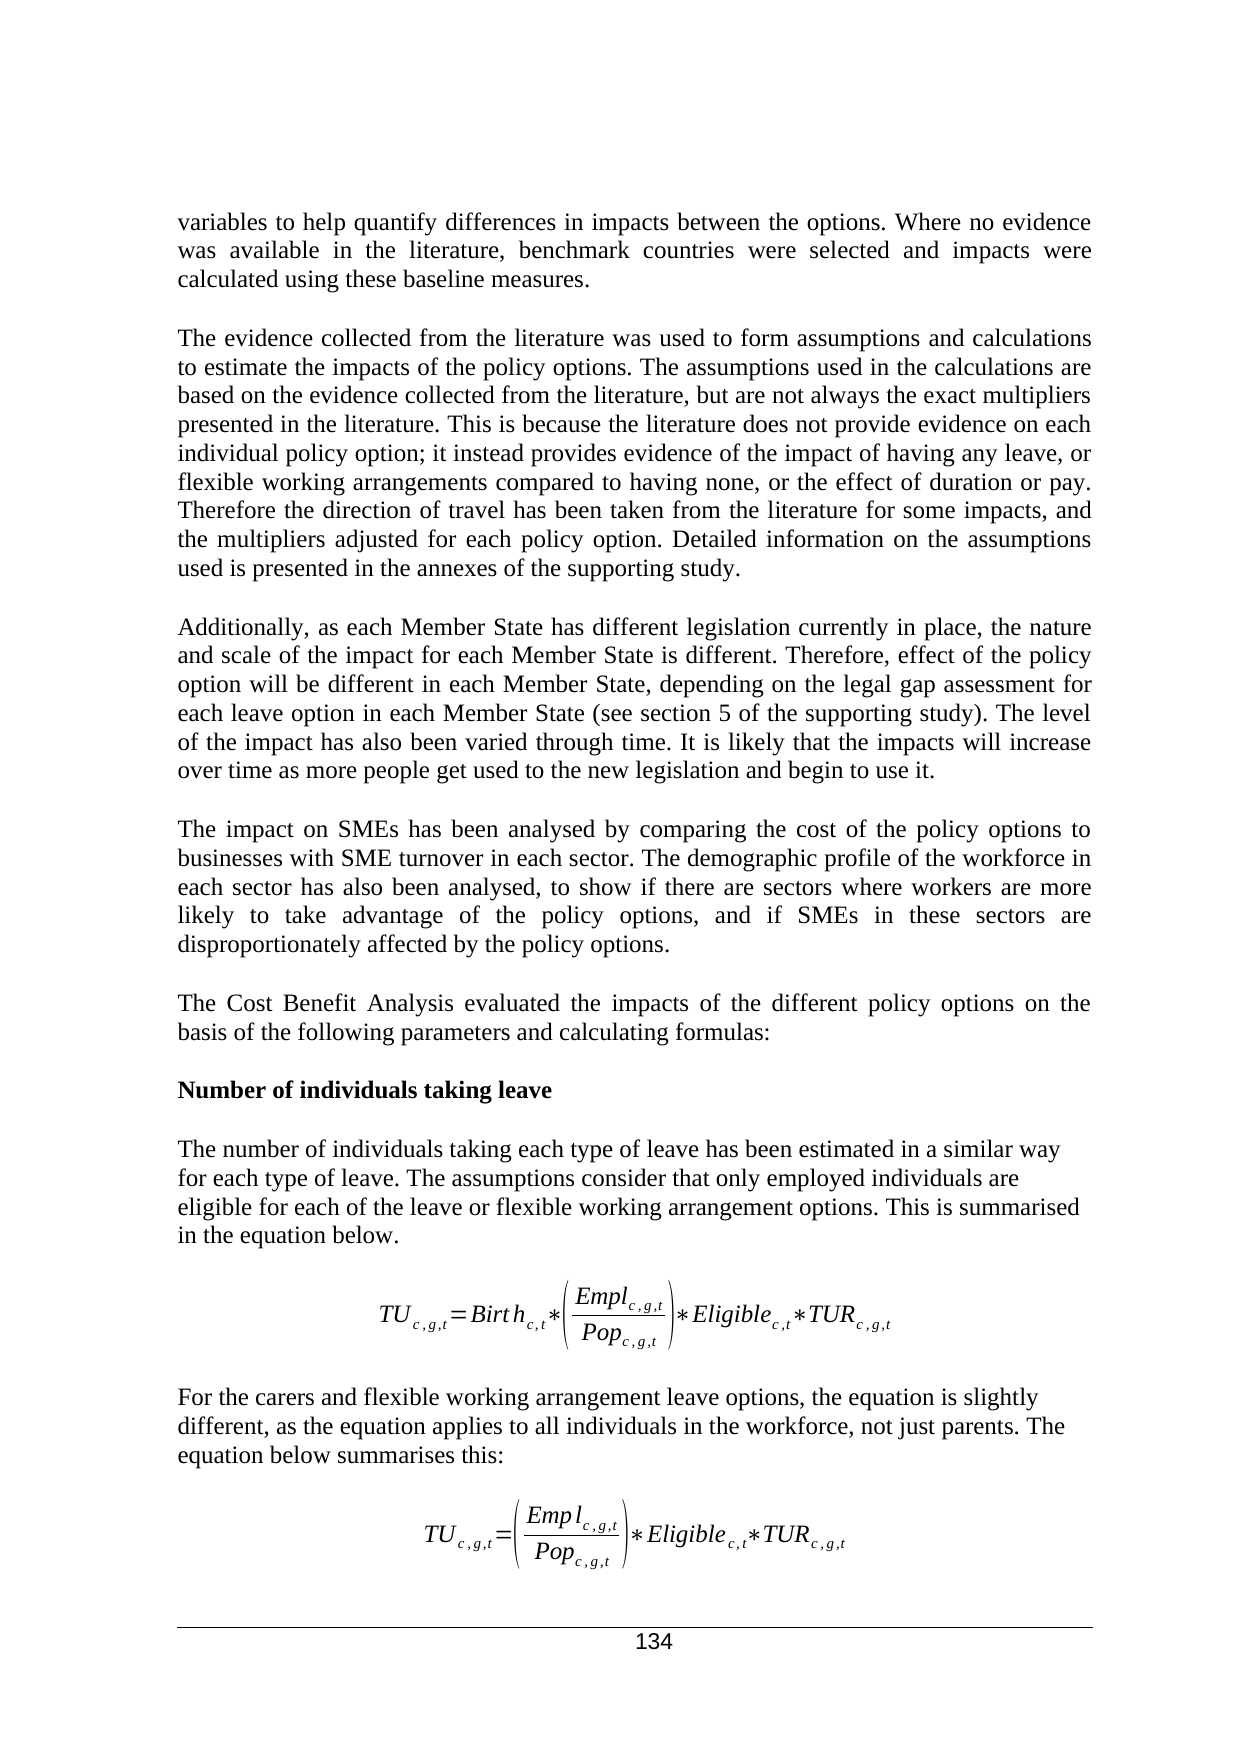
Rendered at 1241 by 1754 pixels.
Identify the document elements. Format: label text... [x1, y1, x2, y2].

text For the carers and flexible working arrangement leave options, the equation is slightly different, as the equation applies to all individuals in the workforce, not just parents. The equation below summarises this: [177, 1382, 1093, 1469]
text The evidence collected from the literature was used to form assumptions and calculations to estimate the impacts of the policy options. The assumptions used in the calculations are based on the evidence collected from the literature, but are not always the exact multipliers presented in the literature. This is because the literature does not provide evidence on each individual policy option; it instead provides evidence of the impact of having any leave, or flexible working arrangements compared to having none, or the effect of duration or pay. Therefore the direction of travel has been taken from the literature for some impacts, and the multipliers adjusted for each policy option. Detailed information on the assumptions used is presented in the annexes of the supporting study. [177, 323, 1093, 582]
text Additionally, as each Member State has different legislation currently in place, the nature and scale of the impact for each Member State is different. Therefore, effect of the policy option will be different in each Member State, depending on the legal gap assessment for each leave option in each Member State (see section 5 of the supporting study). The level of the impact has also been varied through time. It is likely that the impacts will increase over time as more people get used to the new legislation and begin to use it. [177, 612, 1093, 784]
text The impact on SMEs has been analysed by comparing the cost of the policy options to businesses with SME turnover in each sector. The demographic profile of the workforce in each sector has also been analysed, to show if there are sectors where workers are more likely to take advantage of the policy options, and if SMEs in these sectors are disproportionately affected by the policy options. [177, 814, 1093, 958]
text The number of individuals taking each type of leave has been estimated in a similar way for each type of leave. The assumptions consider that only employed individuals are eligible for each of the leave or flexible working arrangement options. This is summarised in the equation below. [177, 1134, 1093, 1249]
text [177, 207, 1093, 293]
text Number of individuals taking leave [177, 1075, 1093, 1104]
text The Cost Benefit Analysis evaluated the impacts of the different policy options on the basis of the following parameters and calculating formulas: [177, 988, 1093, 1045]
